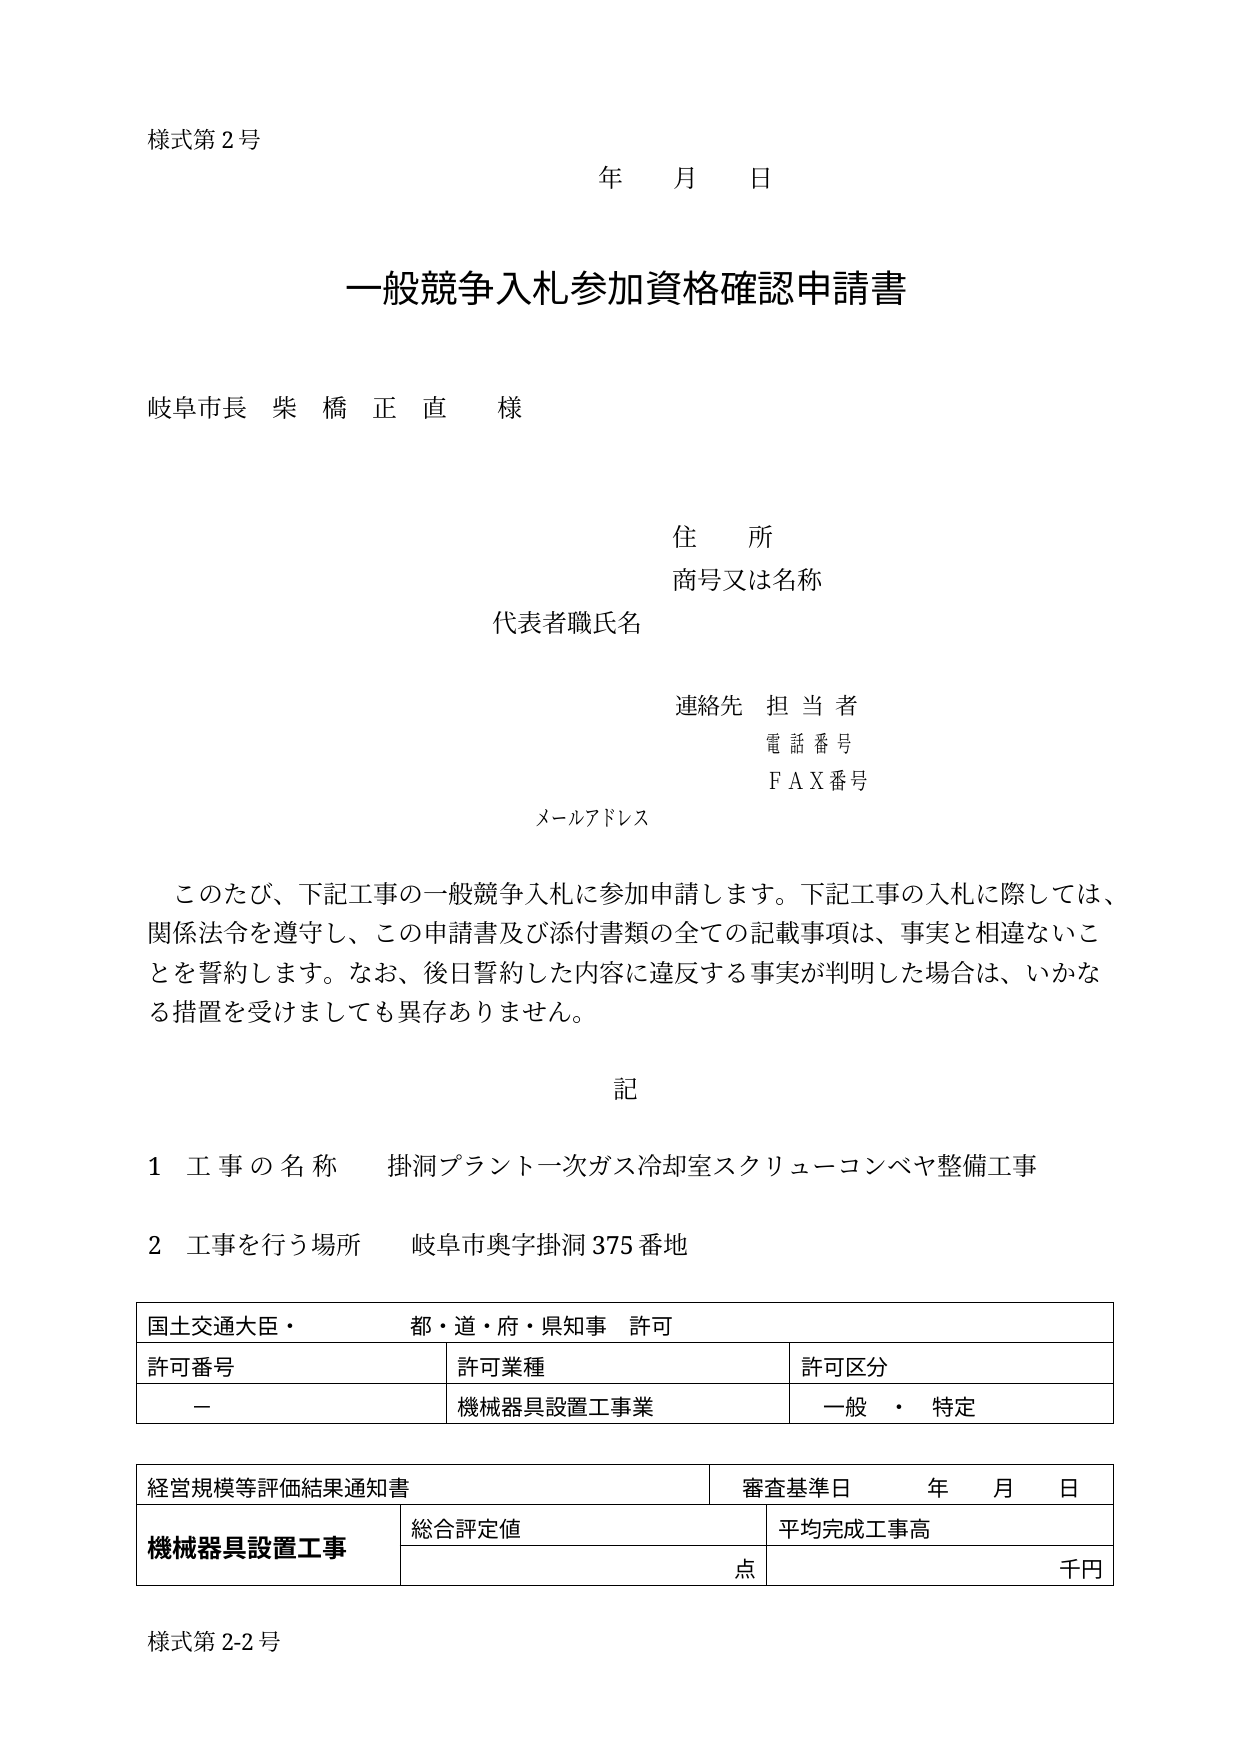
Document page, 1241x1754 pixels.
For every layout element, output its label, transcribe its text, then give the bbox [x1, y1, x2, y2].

table_cell 機械器具設置工事業 [447, 1384, 789, 1423]
text 岐阜市長 柴 橋 正 直 様 [148, 387, 1104, 425]
text 電話番号 [148, 722, 1104, 759]
text 代表者職氏名 [148, 598, 1104, 641]
table_header 審査基準日 年 月 日 [710, 1465, 1113, 1504]
text 記 [148, 1067, 1104, 1106]
text 連絡先 担当者 [148, 685, 1104, 722]
table_cell 許可業種 [447, 1343, 789, 1383]
text このたび、下記工事の一般競争入札に参加申請します。下記工事の入札に際しては、関係法令を遵守し、この申請書及び添付書類の全ての記載事項は、事実と相違ないことを誓約します。なお、後日誓約した内容に違反する事実が判明した場合は、いかなる措置を受けましても異存ありません。 [148, 872, 1104, 1029]
table_cell 点 [401, 1546, 766, 1585]
table_cell 総合評定値 [401, 1505, 766, 1545]
text ＦＡＸ番号 [148, 759, 1104, 797]
table_header 国土交通大臣・ 都・道・府・県知事 許可 [137, 1303, 1113, 1342]
text 住 所 [148, 511, 1104, 555]
table_cell 許可番号 [137, 1343, 446, 1383]
table_cell 許可区分 [790, 1343, 1113, 1383]
table_cell 平均完成工事高 [767, 1505, 1113, 1545]
table_cell 千円 [767, 1546, 1113, 1585]
text メールアドレス [148, 797, 1104, 834]
table_cell － [137, 1384, 446, 1423]
table_header 経営規模等評価結果通知書 [137, 1465, 709, 1504]
table_cell 機械器具設置工事 [137, 1505, 400, 1585]
text 一般競争入札参加資格確認申請書 [148, 260, 1104, 312]
text 様式第2号 [148, 118, 1104, 156]
text 様式第2-2号 [148, 1620, 1104, 1657]
text 商号又は名称 [148, 555, 1104, 598]
text 1 工 事 の 名 称 掛洞プラント一次ガス冷却室スクリューコンベヤ整備工事 [148, 1144, 1104, 1183]
text 2 工事を行う場所 岐阜市奥字掛洞375番地 [148, 1223, 1104, 1262]
text 年 月 日 [148, 156, 1104, 195]
table_cell 一般 ・ 特定 [790, 1384, 1113, 1423]
